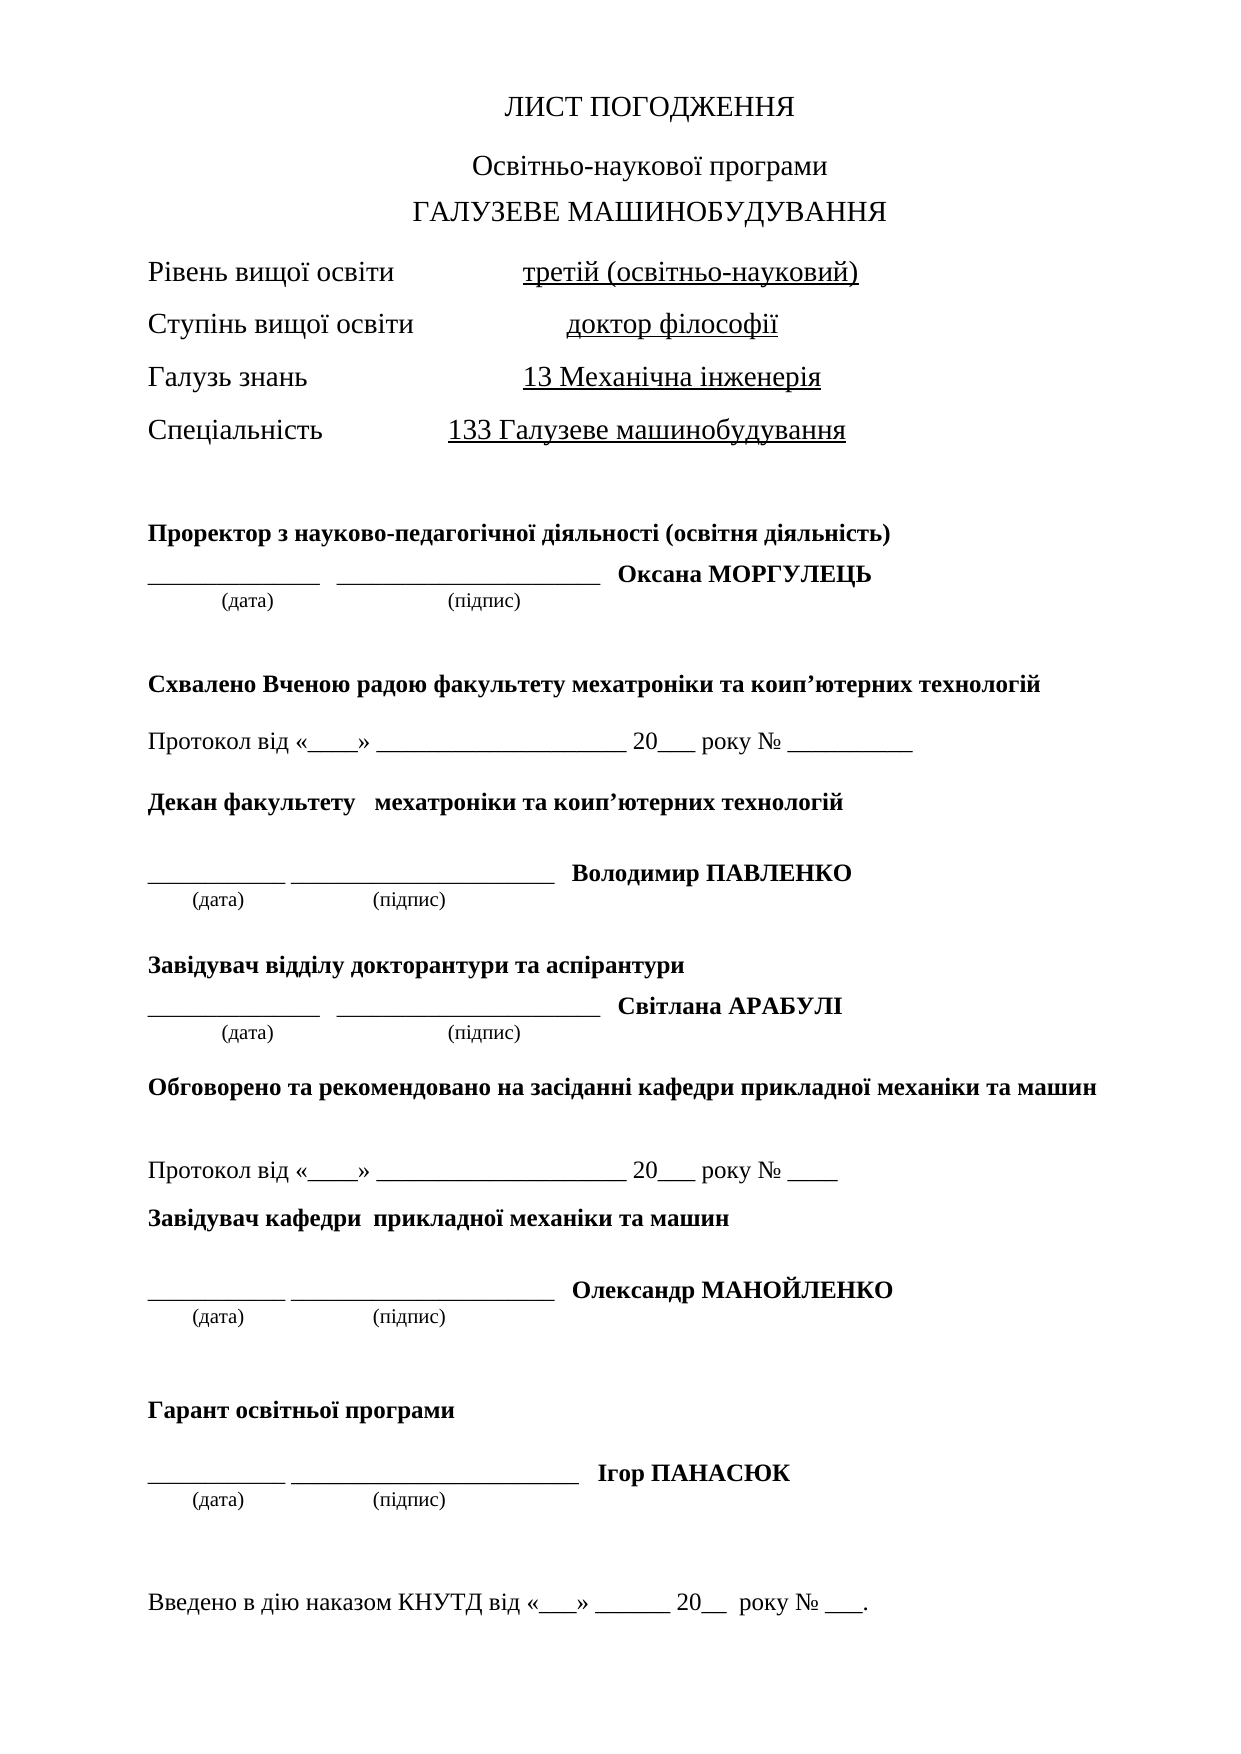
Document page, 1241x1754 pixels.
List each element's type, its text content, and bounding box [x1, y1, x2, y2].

text Протокол від «____» ____________________ 20___ року № ____ [148, 1156, 1152, 1184]
text _______________ _______________________ Оксана Моргулець [148, 559, 1152, 588]
text Завідувач відділу докторантури та аспірантури [148, 950, 1152, 978]
text (дата) (підпис) [148, 1304, 1152, 1328]
text Рівень вищої освіти третій (освітньо-науковий) [148, 254, 1152, 287]
text Протокол від «____» ____________________ 20___ року № __________ [148, 726, 1152, 755]
text Гарант освітньої програми [148, 1395, 1152, 1424]
text Проректор з науково-педагогічної діяльності (освітня діяльність) [148, 518, 1152, 547]
text (дата) (підпис) [148, 1020, 1152, 1044]
text (дата) (підпис) [148, 887, 1152, 911]
text ____________ _______________________ Ігор ПАНАСЮК [148, 1458, 1152, 1486]
text ГАЛУЗЕВЕ МАШИНОБУДУВАННЯ [148, 194, 1152, 228]
text Ступінь вищої освіти доктор філософії [148, 307, 1152, 340]
text Галузь знань 13 Механічна інженерія [148, 359, 1152, 393]
text Спеціальність 133 Галузеве машинобудування [148, 412, 1152, 446]
text ____________ _______________________ Олександр МАНОЙЛЕНКО [148, 1276, 1152, 1304]
text ____________ _______________________ Володимир ПАВЛЕНКО [148, 858, 1152, 887]
text Декан факультету мехатроніки та коип’ютерних технологій [148, 787, 1152, 815]
text Освітньо-наукової програми [148, 148, 1152, 182]
text Введено в дію наказом КНУТД від «___» ______ 20__ року № ___. [148, 1587, 1152, 1616]
text (дата) (підпис) [148, 588, 1152, 612]
text _______________ _______________________ Світлана Арабулі [148, 991, 1152, 1020]
text (дата) (підпис) [148, 1486, 1152, 1511]
text Завідувач кафедри прикладної механіки та машин [148, 1203, 1152, 1232]
text Лист погодження [148, 89, 1152, 122]
text Обговорено та рекомендовано на засіданні кафедри прикладної механіки та машин [148, 1072, 1152, 1101]
text Схвалено Вченою радою факультету мехатроніки та коип’ютерних технологій [148, 669, 1152, 698]
